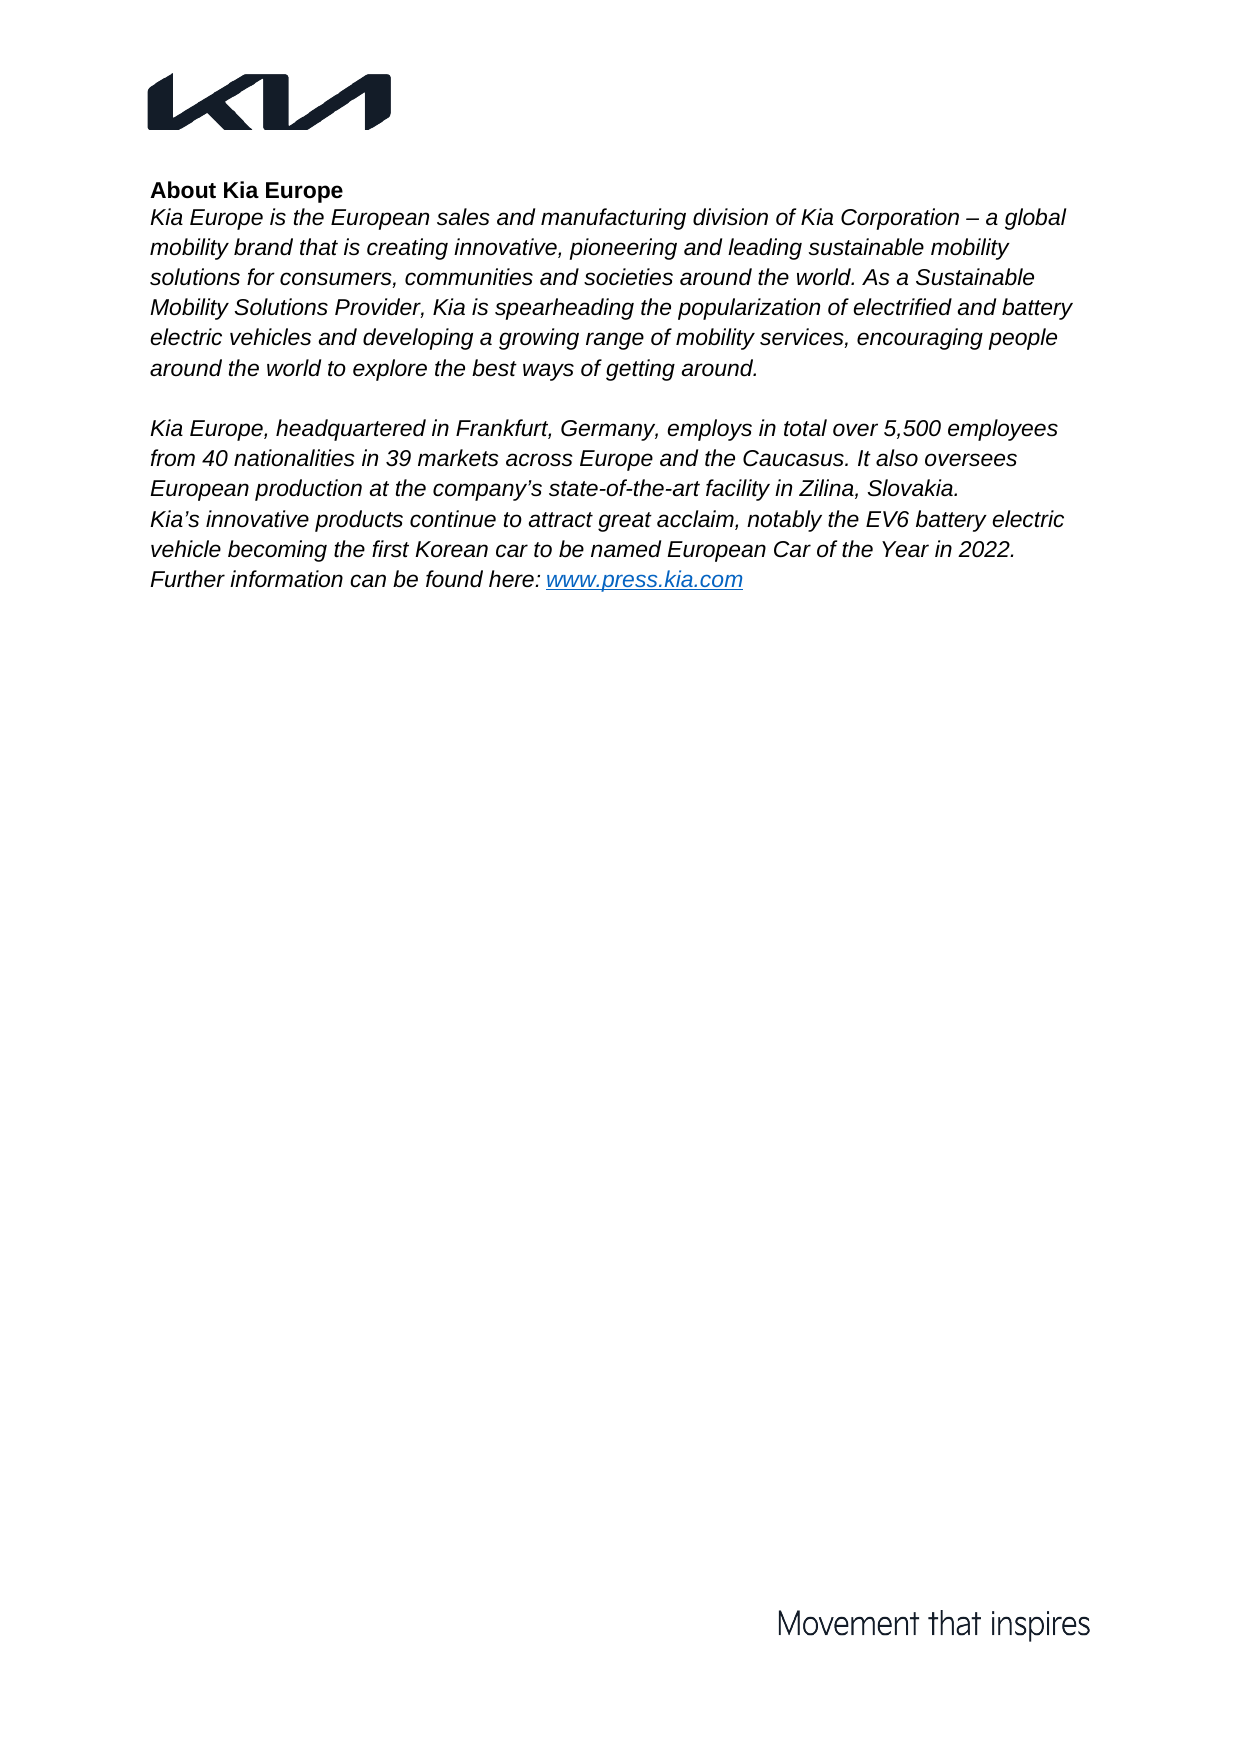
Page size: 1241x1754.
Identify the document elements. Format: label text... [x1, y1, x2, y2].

text Kia Europe is the European sales and manufacturing division of Kia Corporation – a global mobility brand that is creating innovative, pioneering and leading sustainable mobility solutions for consumers, communities and societies around the world. As a Sustainable Mobility Solutions Provider, Kia is spearheading the popularization of electrified and battery electric vehicles and developing a growing range of mobility services, encouraging people around the world to explore the best ways of getting around. [150, 203, 1090, 381]
text Further information can be found here: www.press.kia.com [150, 566, 1090, 592]
text Kia Europe, headquartered in Frankfurt, Germany, employs in total over 5,500 employees from 40 nationalities in 39 markets across Europe and the Caucasus. It also oversees European production at the company’s state-of-the-art facility in Zilina, Slovakia. [150, 415, 1090, 502]
text Kia’s innovative products continue to attract great acclaim, notably the EV6 battery electric vehicle becoming the first Korean car to be named European Car of the Year in 2022. [150, 506, 1090, 562]
picture [147, 65, 394, 130]
text About Kia Europe [150, 177, 1090, 203]
picture [778, 1610, 1091, 1642]
